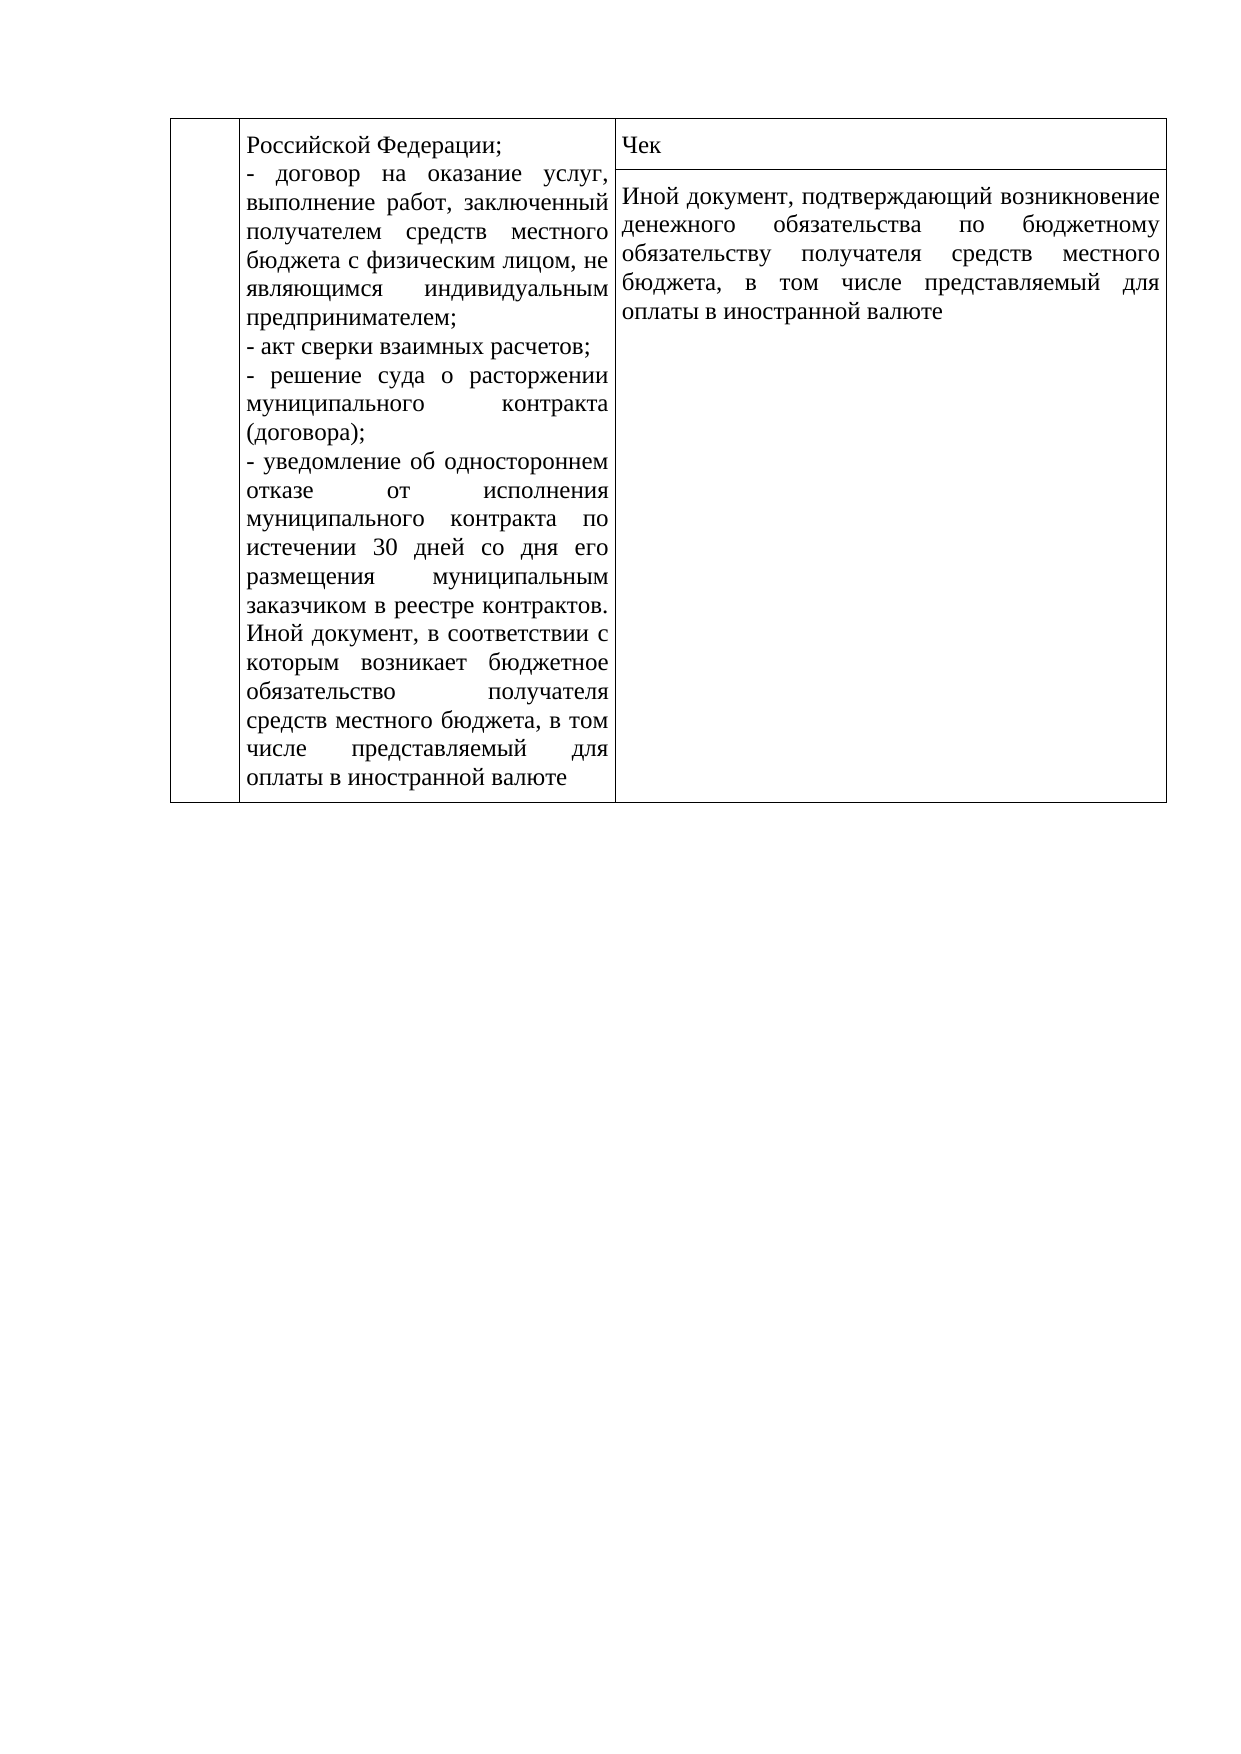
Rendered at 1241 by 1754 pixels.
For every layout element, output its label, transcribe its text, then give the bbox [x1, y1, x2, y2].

table_cell Иной документ, подтверждающий возникновение денежного обязательства по бюджетному обязательству получателя средств местного бюджета, в том числе представляемый для оплаты в иностранной валюте [616, 170, 1166, 802]
table_cell Чек [616, 119, 1166, 169]
